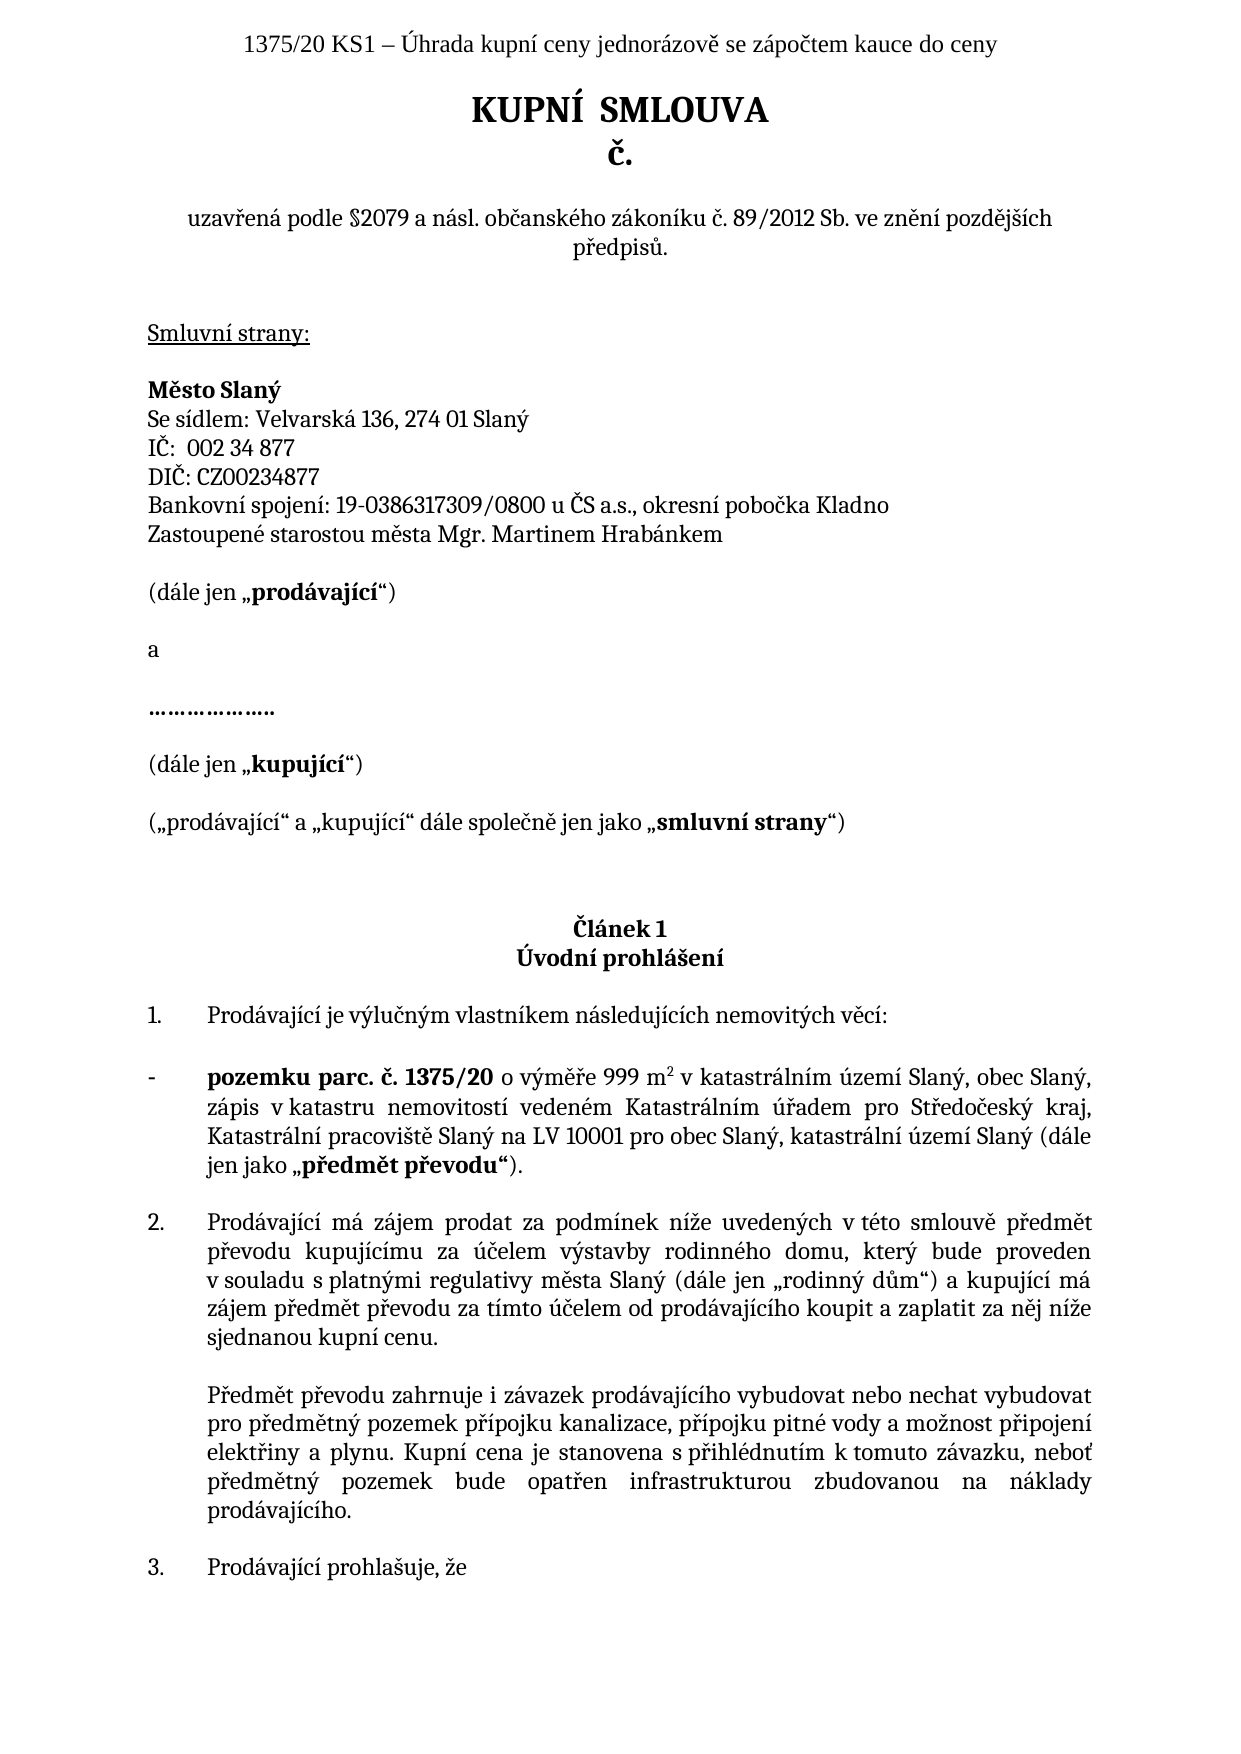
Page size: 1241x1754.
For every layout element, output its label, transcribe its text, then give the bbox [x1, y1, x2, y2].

text a [148, 635, 1092, 664]
text Smluvní strany: [148, 319, 1092, 347]
list Předmět převodu zahrnuje i závazek prodávajícího vybudovat nebo nechat vybudovat pro předmětný pozemek přípojku kanalizace, přípojku pitné vody a možnost připojení elektřiny a plynu. Kupní cena je stanovena s přihlédnutím k tomuto závazku, neboť předmětný pozemek bude opatřen infrastrukturou zbudovanou na náklady prodávajícího. [207, 1381, 1092, 1524]
text Se sídlem: Velvarská 136, 274 01 Slaný [148, 405, 1092, 434]
text IČ: 002 34 877 [148, 434, 1092, 462]
text Město Slaný [148, 376, 1092, 405]
text Článek 1 [148, 915, 1092, 944]
list Prodávající má zájem prodat za podmínek níže uvedených v této smlouvě předmět převodu kupujícímu za účelem výstavby rodinného domu, který bude proveden v souladu s platnými regulativy města Slaný (dále jen „rodinný dům“) a kupující má zájem předmět převodu za tímto účelem od prodávajícího koupit a zaplatit za něj níže sjednanou kupní cenu. [148, 1208, 1092, 1352]
text (dále jen „prodávající“) [148, 577, 1092, 606]
text Bankovní spojení: 19-0386317309/0800 u ČS a.s., okresní pobočka Kladno [148, 491, 1092, 520]
text Úvodní prohlášení [148, 944, 1092, 973]
text (dále jen „kupující“) [148, 750, 1092, 779]
text ……………….. [148, 692, 1092, 721]
list Prodávající je výlučným vlastníkem následujících nemovitých věcí: [148, 1001, 1092, 1030]
title č. [148, 132, 1092, 175]
list pozemku parc. č. 1375/20 o výměře 999 m2 v katastrálním území Slaný, obec Slaný, zápis v katastru nemovitostí vedeném Katastrálním úřadem pro Středočeský kraj, Katastrální pracoviště Slaný na LV 10001 pro obec Slaný, katastrální území Slaný (dále jen jako „předmět převodu“). [148, 1059, 1092, 1179]
text uzavřená podle §2079 a násl. občanského zákoníku č. 89/2012 Sb. ve znění pozdějších předpisů. [148, 204, 1092, 261]
list Prodávající prohlašuje, že [148, 1553, 1092, 1582]
text Zastoupené starostou města Mgr. Martinem Hrabánkem [148, 520, 1092, 549]
text DIČ: CZ00234877 [148, 462, 1092, 491]
title KUPNÍ SMLOUVA [148, 89, 1092, 132]
text („prodávající“ a „kupující“ dále společně jen jako „smluvní strany“) [148, 807, 1092, 836]
